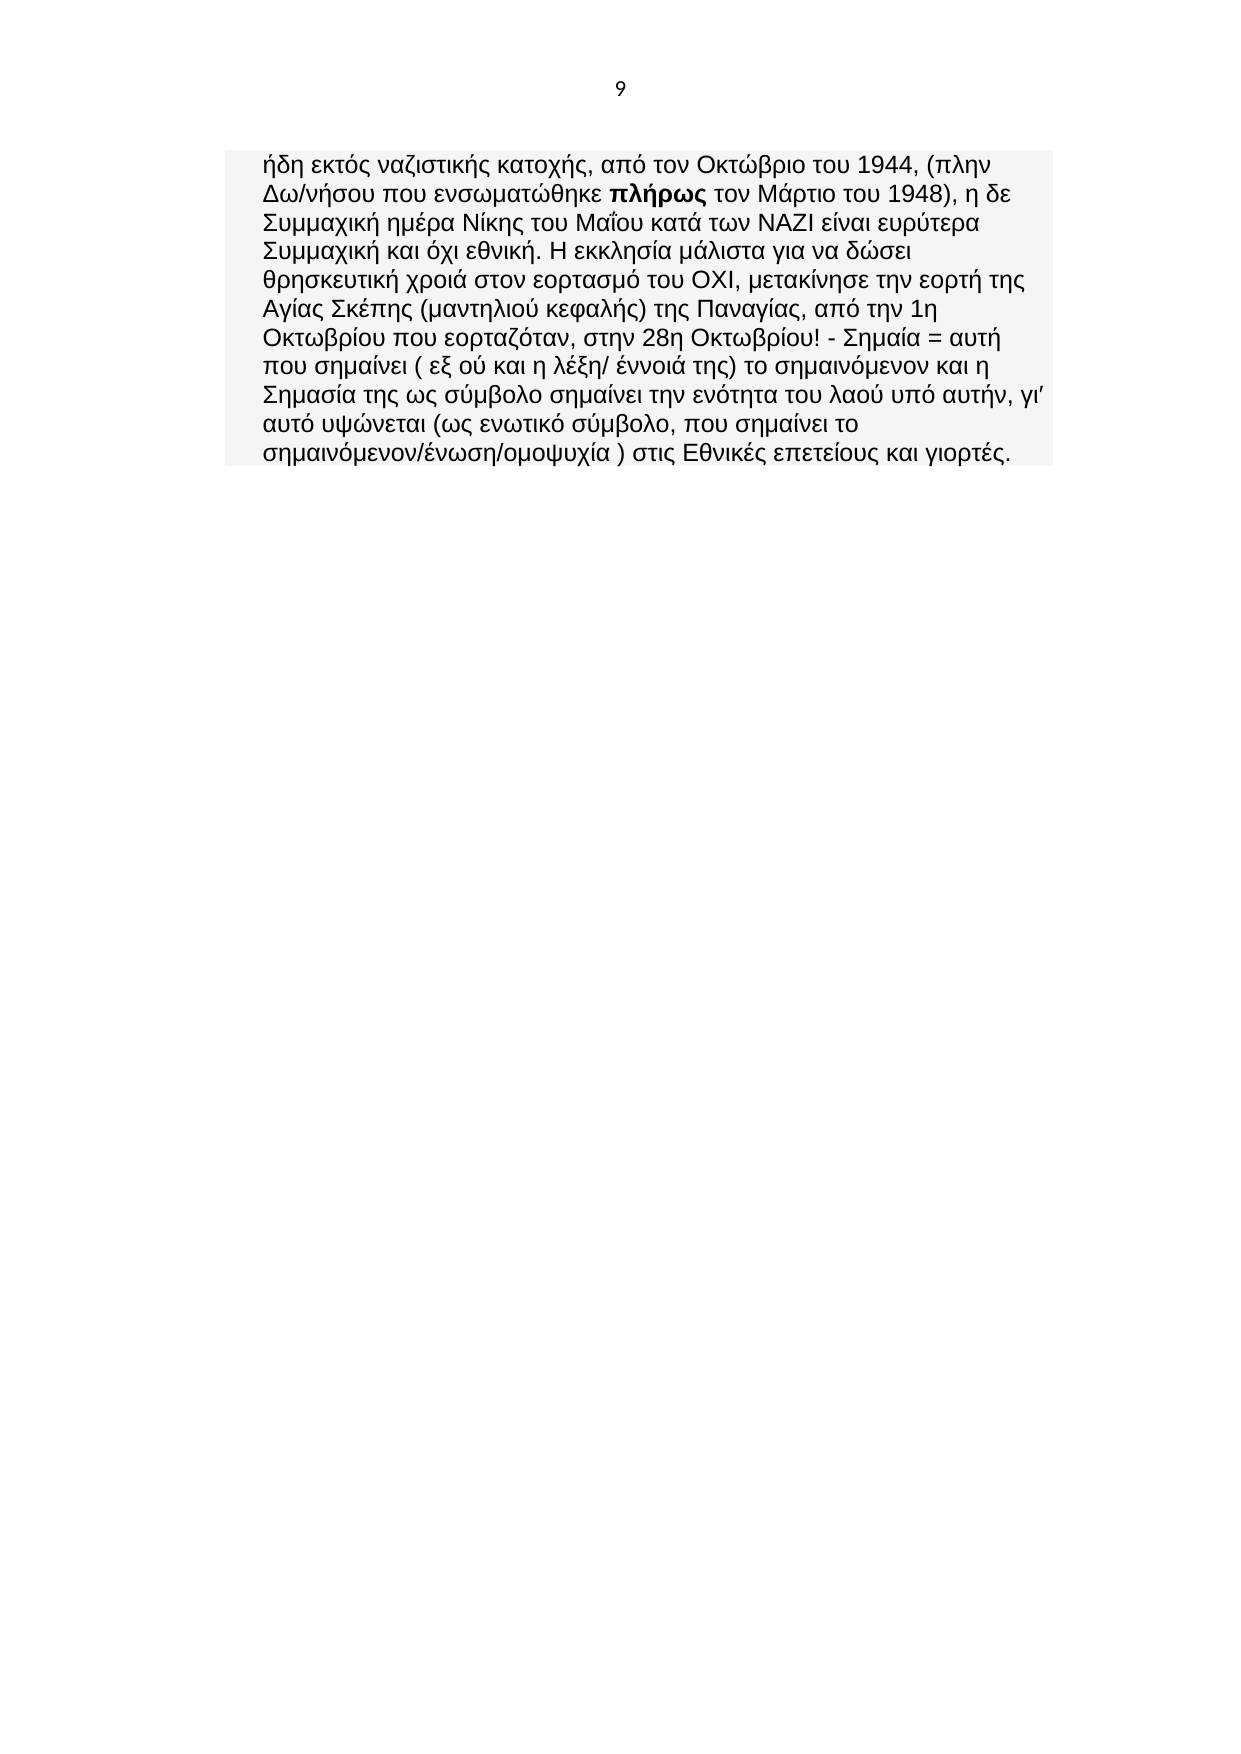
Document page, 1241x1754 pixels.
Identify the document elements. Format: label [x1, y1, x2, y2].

list [225, 150, 1053, 466]
